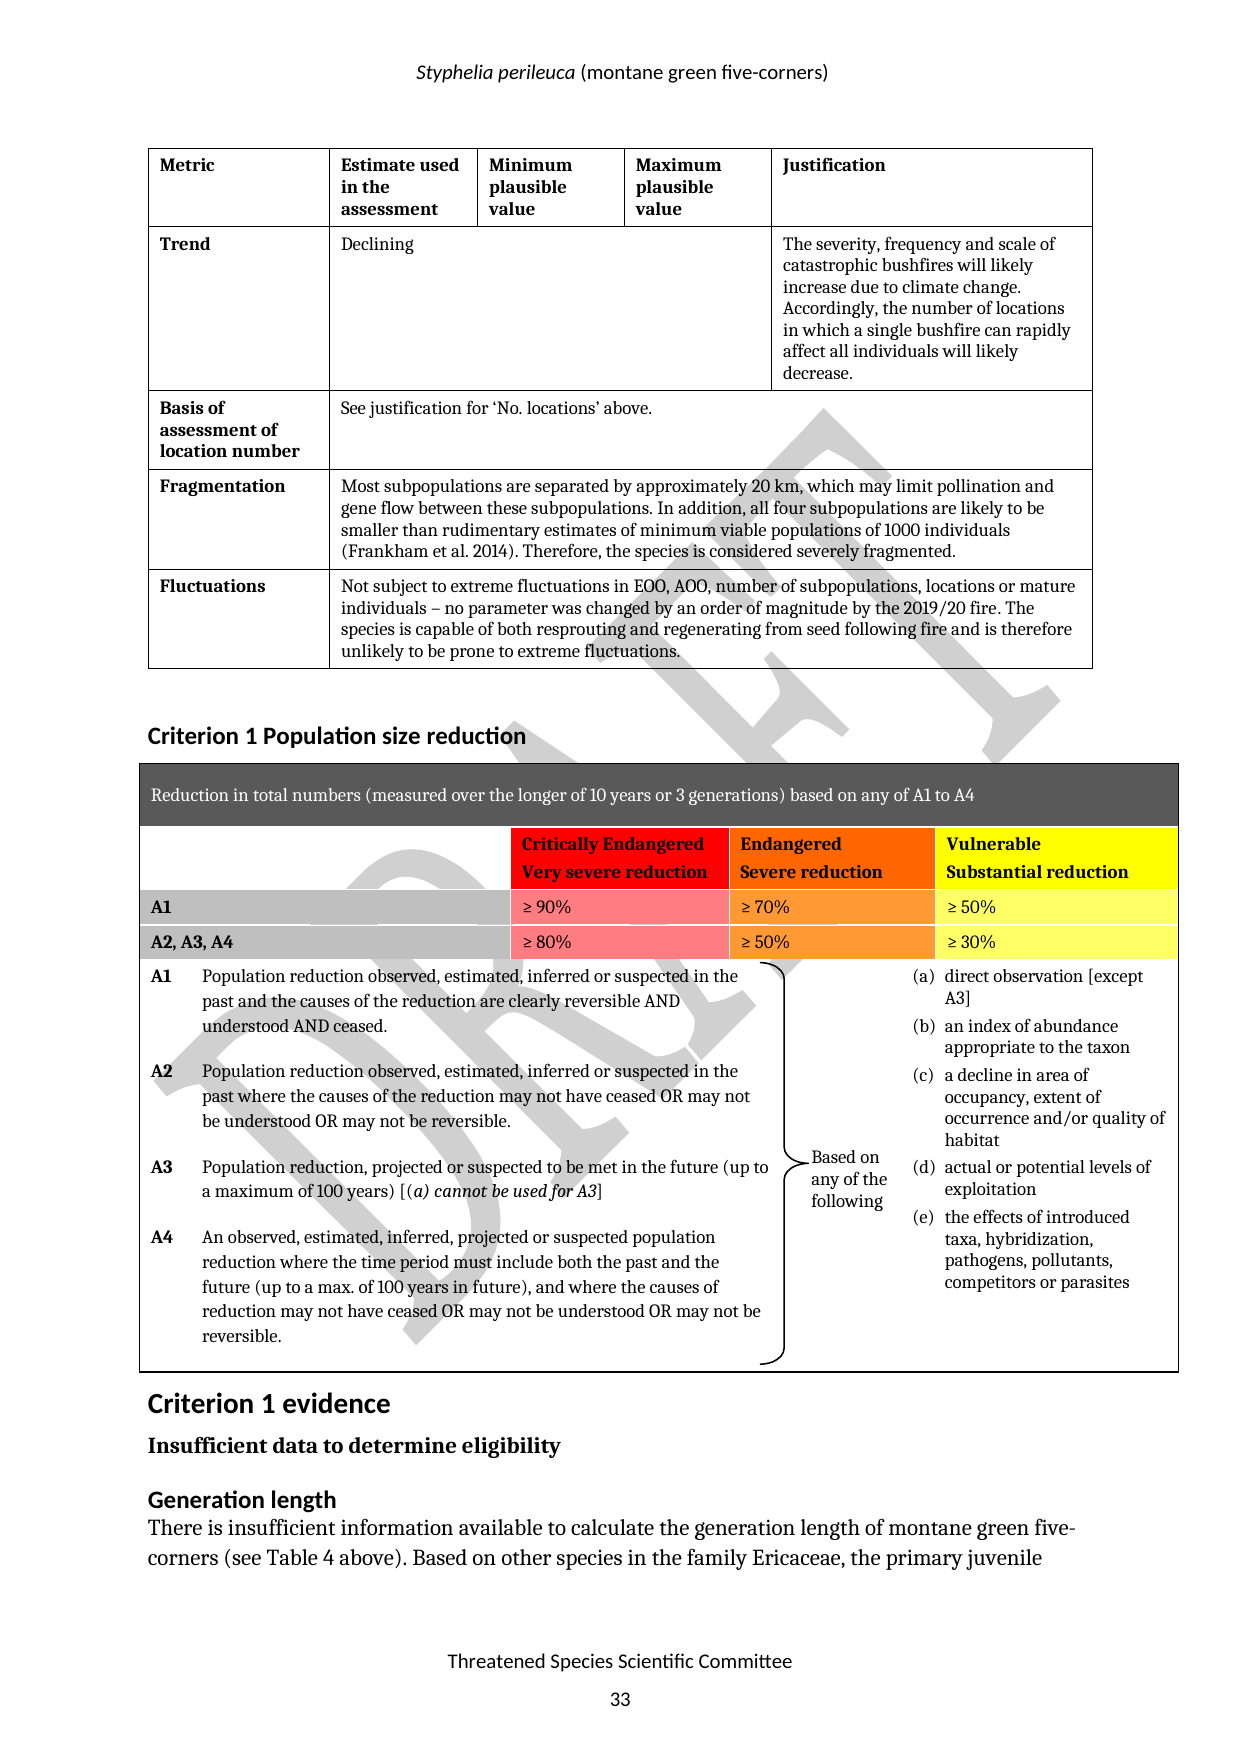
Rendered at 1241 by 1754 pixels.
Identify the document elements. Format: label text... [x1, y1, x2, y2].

table_cell (a) direct observation [except A3] (b) an index of abundance appropriate to the taxon (c) a decline in area of occupancy, extent of occurrence and/or quality of habitat (d) actual or potential levels of exploitation (e) the effects of introduced taxa, hybridization, pathogens, pollutants, competitors or parasites [901, 960, 1178, 1371]
table_cell – [140, 828, 510, 889]
text Insufficient data to determine eligibility [148, 1433, 1092, 1459]
table_cell Vulnerable Substantial reduction [936, 828, 1178, 889]
table_cell The severity, frequency and scale of catastrophic bushfires will likely increase due to climate change. Accordingly, the number of locations in which a single bushfire can rapidly affect all individuals will likely decrease. [772, 227, 1092, 390]
table_cell Most subpopulations are separated by approximately 20 km, which may limit pollination and gene flow between these subpopulations. In addition, all four subpopulations are likely to be smaller than rudimentary estimates of minimum viable populations of 1000 individuals (Frankham et al. 2014). Therefore, the species is considered severely fragmented. [330, 470, 1092, 568]
table_cell ≥ 50% [730, 926, 935, 959]
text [148, 1515, 1092, 1571]
table_cell Declining [330, 227, 771, 390]
subtitle Criterion 1 evidence [148, 1385, 1092, 1421]
table_header Estimate used in the assessment [330, 149, 477, 226]
table_cell A2, A3, A4 [140, 926, 510, 959]
table_header Maximum plausible value [625, 149, 771, 226]
table_cell A1 Population reduction observed, estimated, inferred or suspected in the past and the causes of the reduction are clearly reversible AND understood AND ceased. A2 Population reduction observed, estimated, inferred or suspected in the past where the causes of the reduction may not have ceased OR may not be understood OR may not be reversible. A3 Population reduction, projected or suspected to be met in the future (up to a maximum of 100 years) [(a) cannot be used for A3] A4 An observed, estimated, inferred, projected or suspected population reduction where the time period must include both the past and the future (up to a max. of 100 years in future), and where the causes of reduction may not have ceased OR may not be understood OR may not be reversible. [140, 960, 783, 1371]
table_cell A1 [140, 890, 510, 924]
table_cell Critically Endangered Very severe reduction [511, 828, 729, 889]
table_cell Basis of assessment of location number [149, 391, 329, 469]
subtitle Generation length [148, 1484, 1092, 1515]
table_header Metric [149, 149, 329, 226]
table_cell Endangered Severe reduction [730, 828, 935, 889]
table_cell ≥ 70% [730, 890, 935, 924]
table_header Reduction in total numbers (measured over the longer of 10 years or 3 generations) based on any of A1 to A4 [140, 764, 1178, 826]
table_cell ≥ 30% [936, 926, 1178, 959]
table_cell See justification for ‘No. locations’ above. [330, 391, 1092, 469]
table_header Minimum plausible value [478, 149, 624, 226]
table_cell Based on any of the following [783, 960, 901, 1371]
text Criterion 1 Population size reduction [148, 720, 1092, 751]
table_cell ≥ 90% [511, 890, 729, 924]
table_header Justification [772, 149, 1092, 226]
table_cell ≥ 50% [936, 890, 1178, 924]
table_cell Trend [149, 227, 329, 390]
table_cell ≥ 80% [511, 926, 729, 959]
table_cell Fluctuations [149, 570, 329, 668]
table_cell Not subject to extreme fluctuations in EOO, AOO, number of subpopulations, locations or mature individuals – no parameter was changed by an order of magnitude by the 2019/20 fire. The species is capable of both resprouting and regenerating from seed following fire and is therefore unlikely to be prone to extreme fluctuations. [330, 570, 1092, 668]
table_cell Fragmentation [149, 470, 329, 568]
